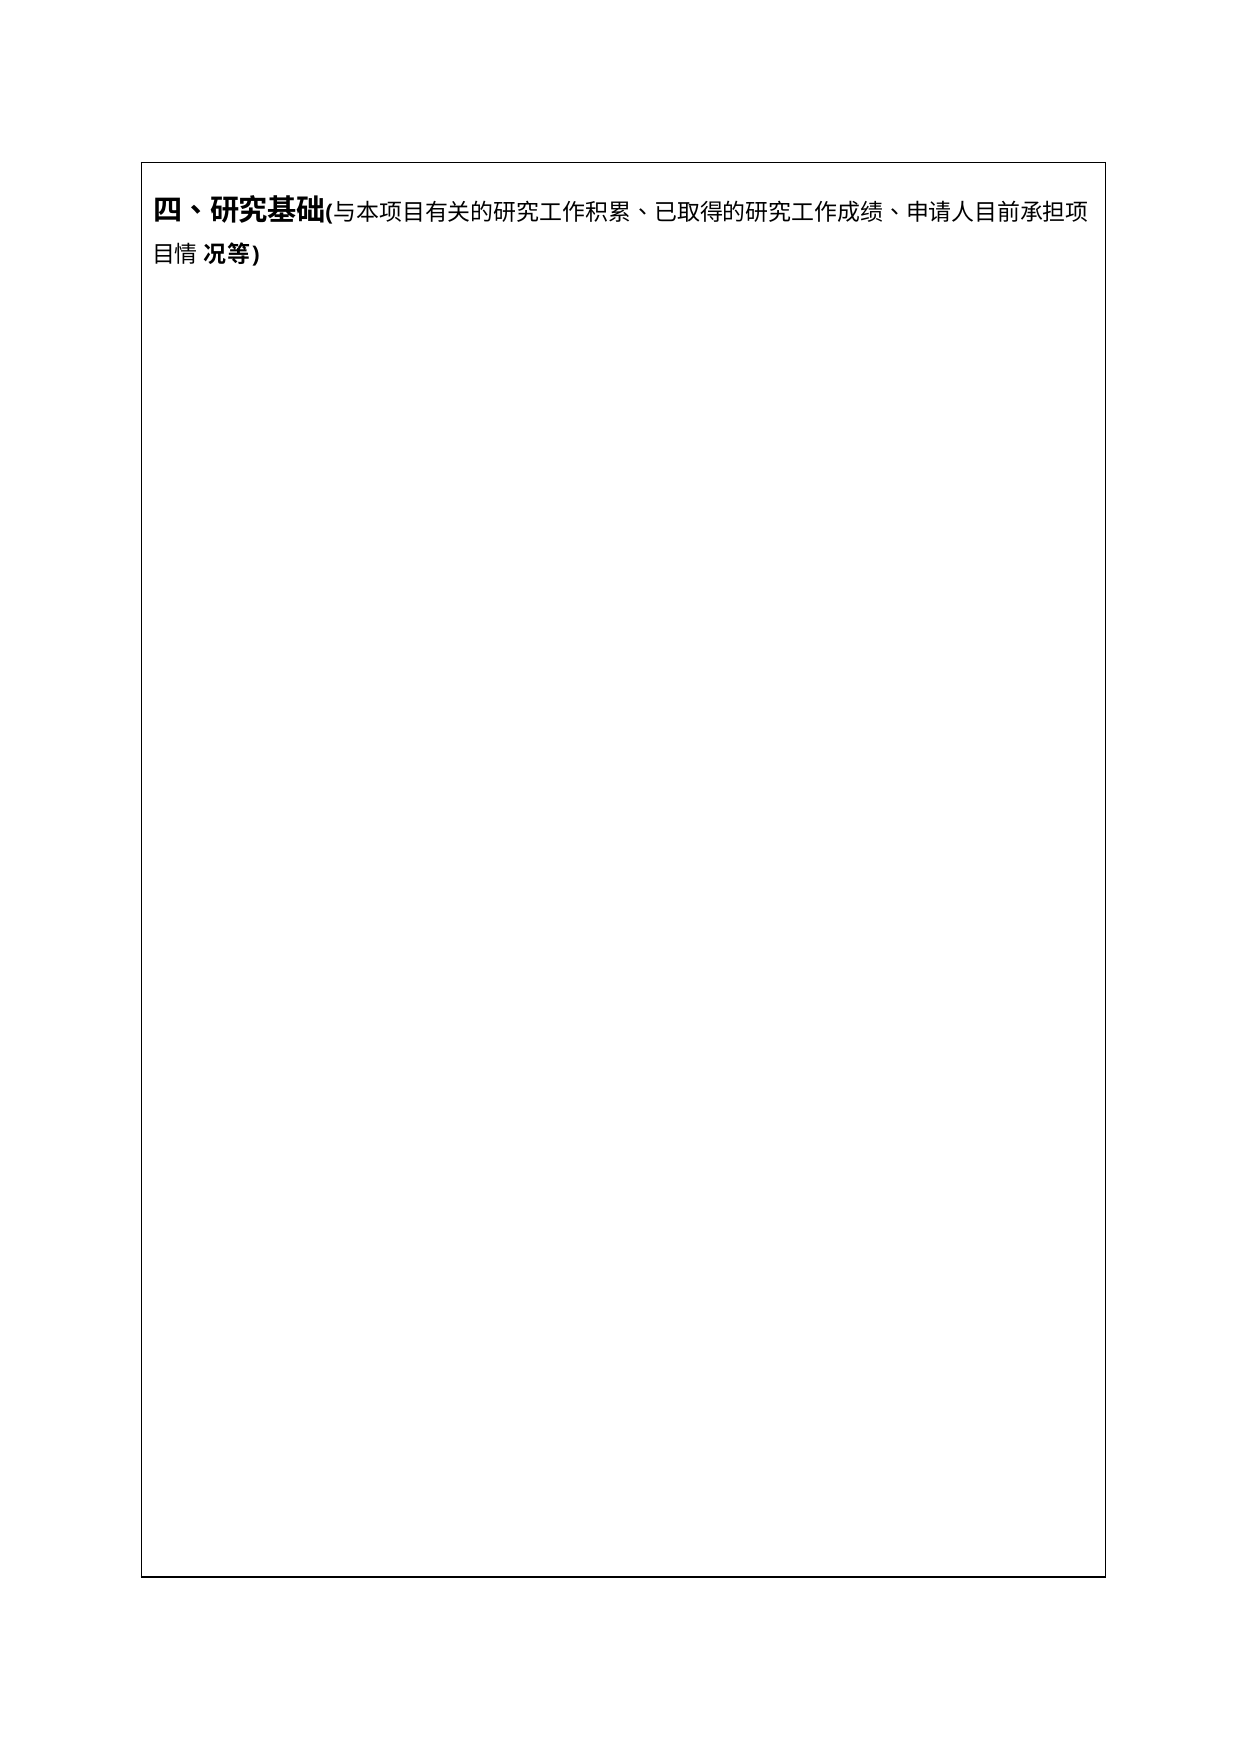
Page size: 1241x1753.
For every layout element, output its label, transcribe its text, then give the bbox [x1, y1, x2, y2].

table_header 四、研究基础(与本项目有关的研究工作积累、已取得的研究工作成绩、申请人目前承担项目情 况等) [142, 163, 1105, 1576]
